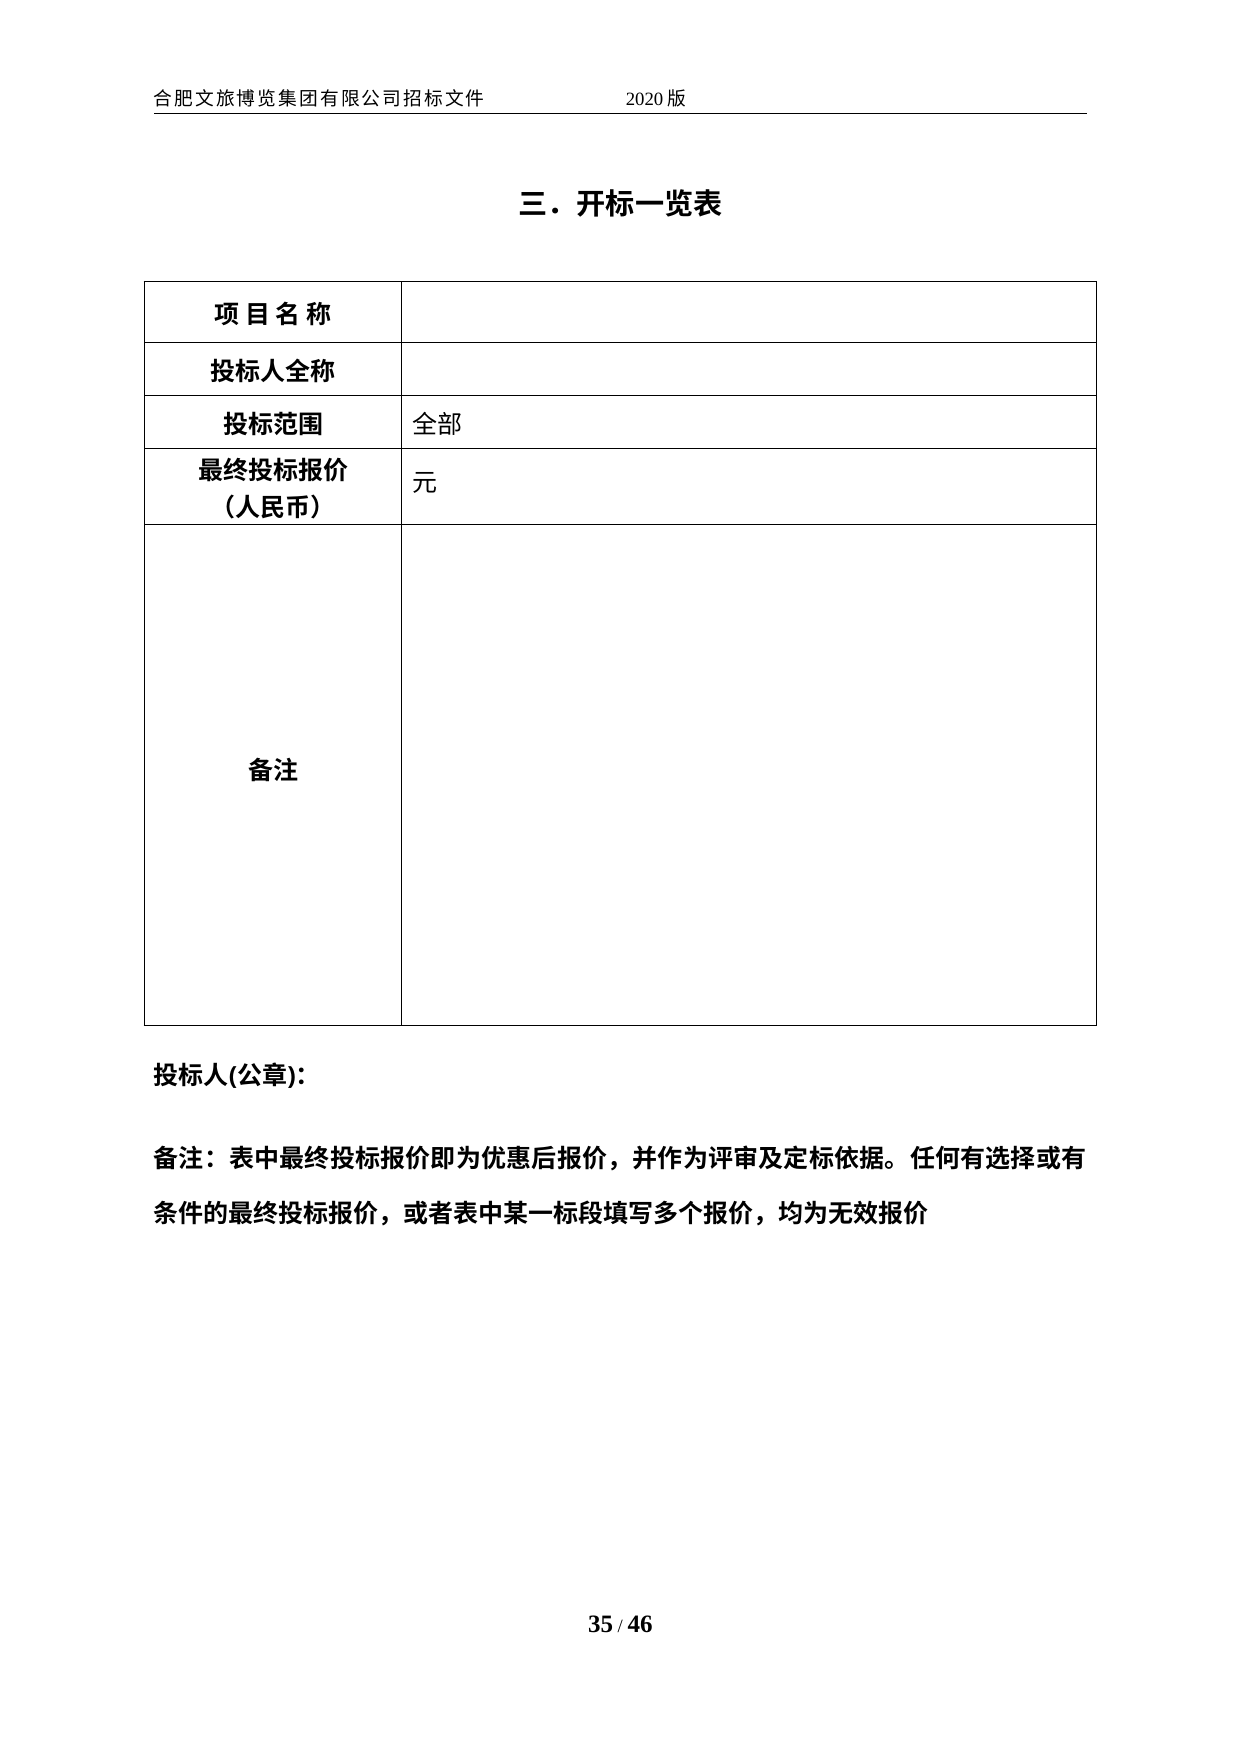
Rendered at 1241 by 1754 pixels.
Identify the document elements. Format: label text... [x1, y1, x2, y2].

table_header 项 目 名 称 [145, 282, 401, 342]
table_cell 投标人全称 [145, 343, 401, 395]
table_cell 全部 [402, 396, 1096, 448]
text 投标人(公章)： [153, 1055, 1087, 1092]
table_cell [402, 525, 1096, 1025]
table_cell 投标范围 [145, 396, 401, 448]
table_cell 备注 [145, 525, 401, 1025]
text 备注：表中最终投标报价即为优惠后报价，并作为评审及定标依据。任何有选择或有条件的最终投标报价，或者表中某一标段填写多个报价，均为无效报价 [153, 1139, 1087, 1229]
table_header [402, 282, 1096, 342]
subtitle 三．开标一览表 [153, 181, 1087, 223]
table_cell 元 [402, 449, 1096, 524]
table_cell [402, 343, 1096, 395]
table_cell 最终投标报价 （人民币） [145, 449, 401, 524]
